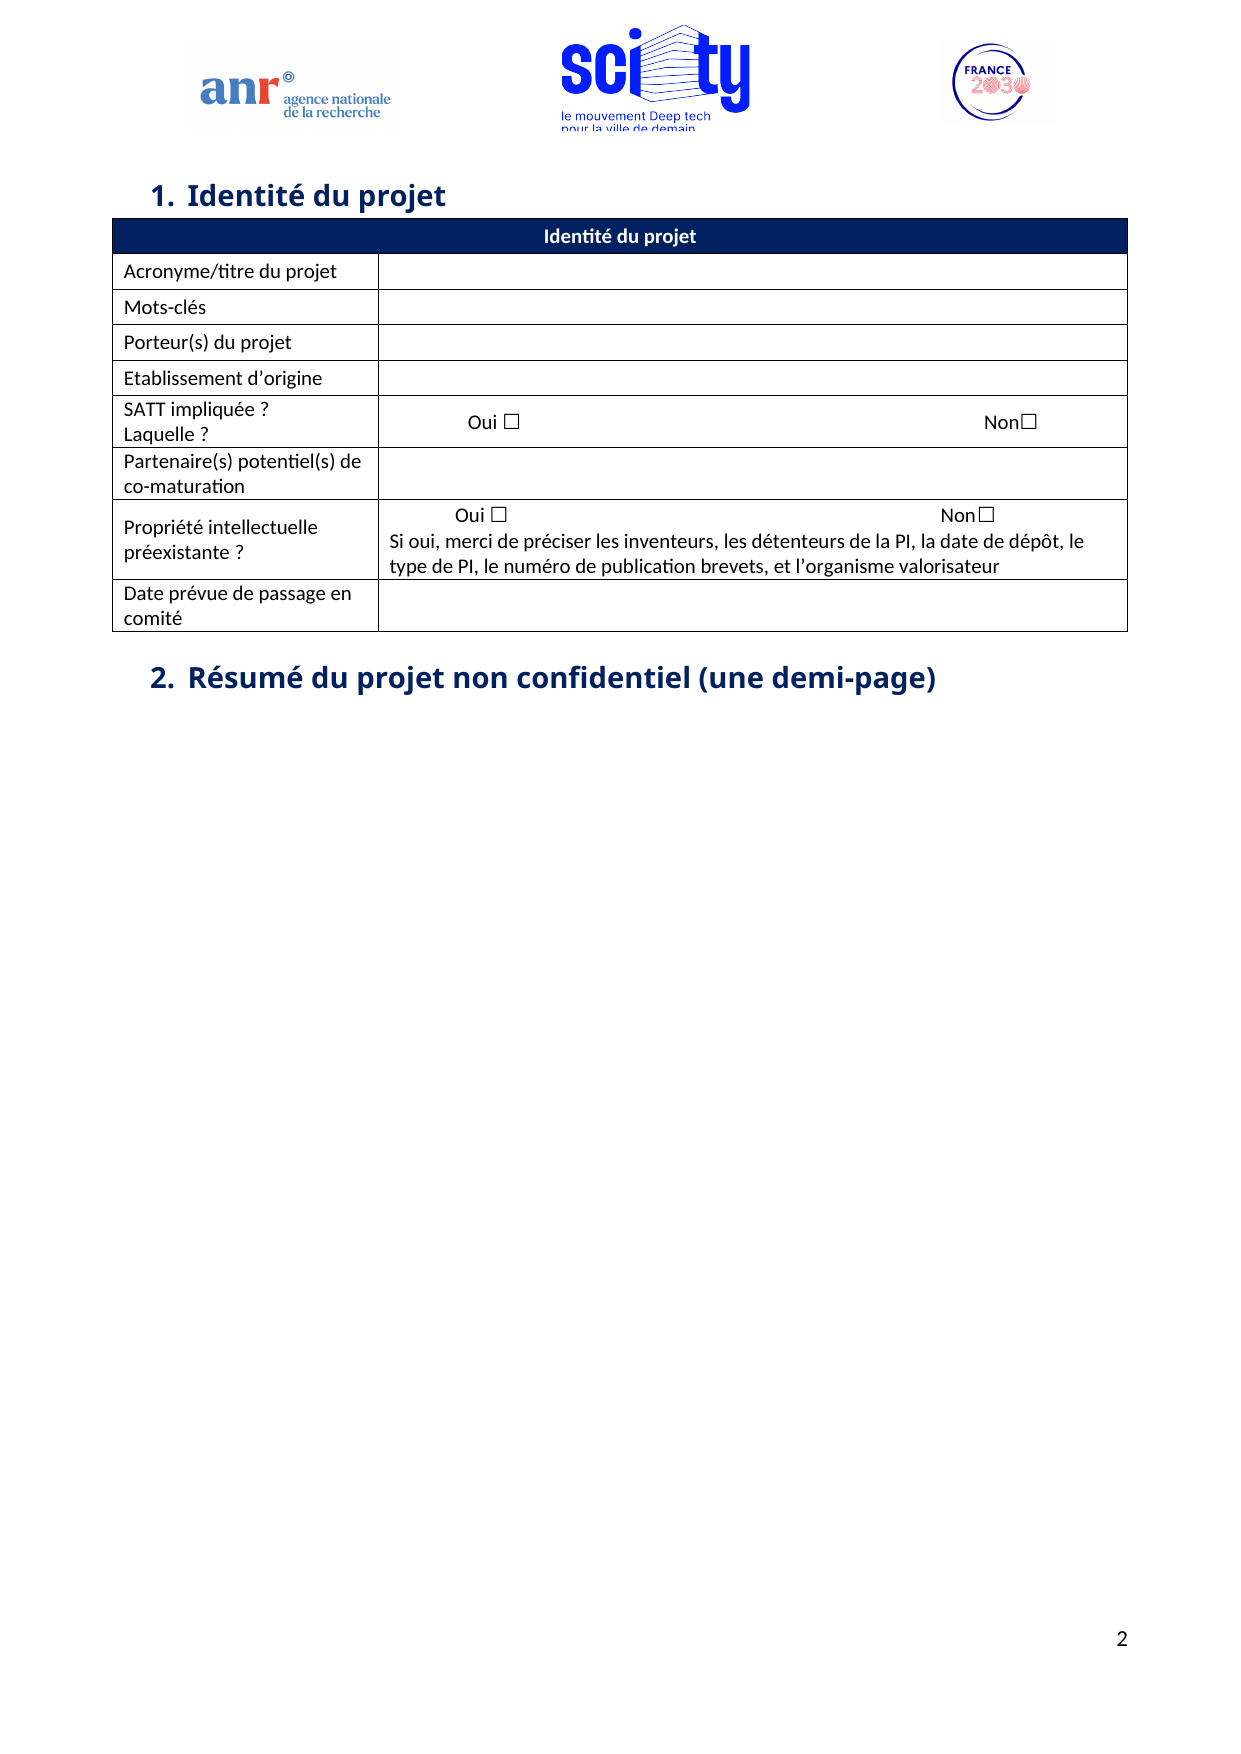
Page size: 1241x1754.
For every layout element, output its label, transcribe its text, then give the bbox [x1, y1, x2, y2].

table_cell [379, 325, 1127, 359]
table_cell Partenaire(s) potentiel(s) de co-maturation [113, 448, 378, 499]
subtitle Résumé du projet non confidentiel (une demi-page) [150, 657, 1128, 697]
table_cell Propriété intellectuelle préexistante ? [113, 500, 378, 579]
table_cell SATT impliquée ? Laquelle ? [113, 396, 378, 447]
table_header Identité du projet [113, 219, 1127, 253]
table_cell Oui Non [379, 396, 1127, 447]
table_cell [379, 254, 1127, 289]
picture [561, 24, 749, 131]
table_cell Mots-clés [113, 290, 378, 324]
table_cell Porteur(s) du projet [113, 325, 378, 359]
table_cell [379, 580, 1127, 631]
table_cell [379, 290, 1127, 324]
table_cell Etablissement d’origine [113, 361, 378, 395]
picture [939, 40, 1062, 127]
table_cell Oui Non Si oui, merci de préciser les inventeurs, les détenteurs de la PI, la date de dépôt, le type de PI, le numéro de publication brevets, et l’organisme valorisateur [379, 500, 1127, 579]
table_cell Date prévue de passage en comité [113, 580, 378, 631]
table_cell [379, 448, 1127, 499]
picture [185, 40, 403, 136]
subtitle Identité du projet [150, 175, 1128, 215]
table_cell [379, 361, 1127, 395]
table_cell Acronyme/titre du projet [113, 254, 378, 289]
